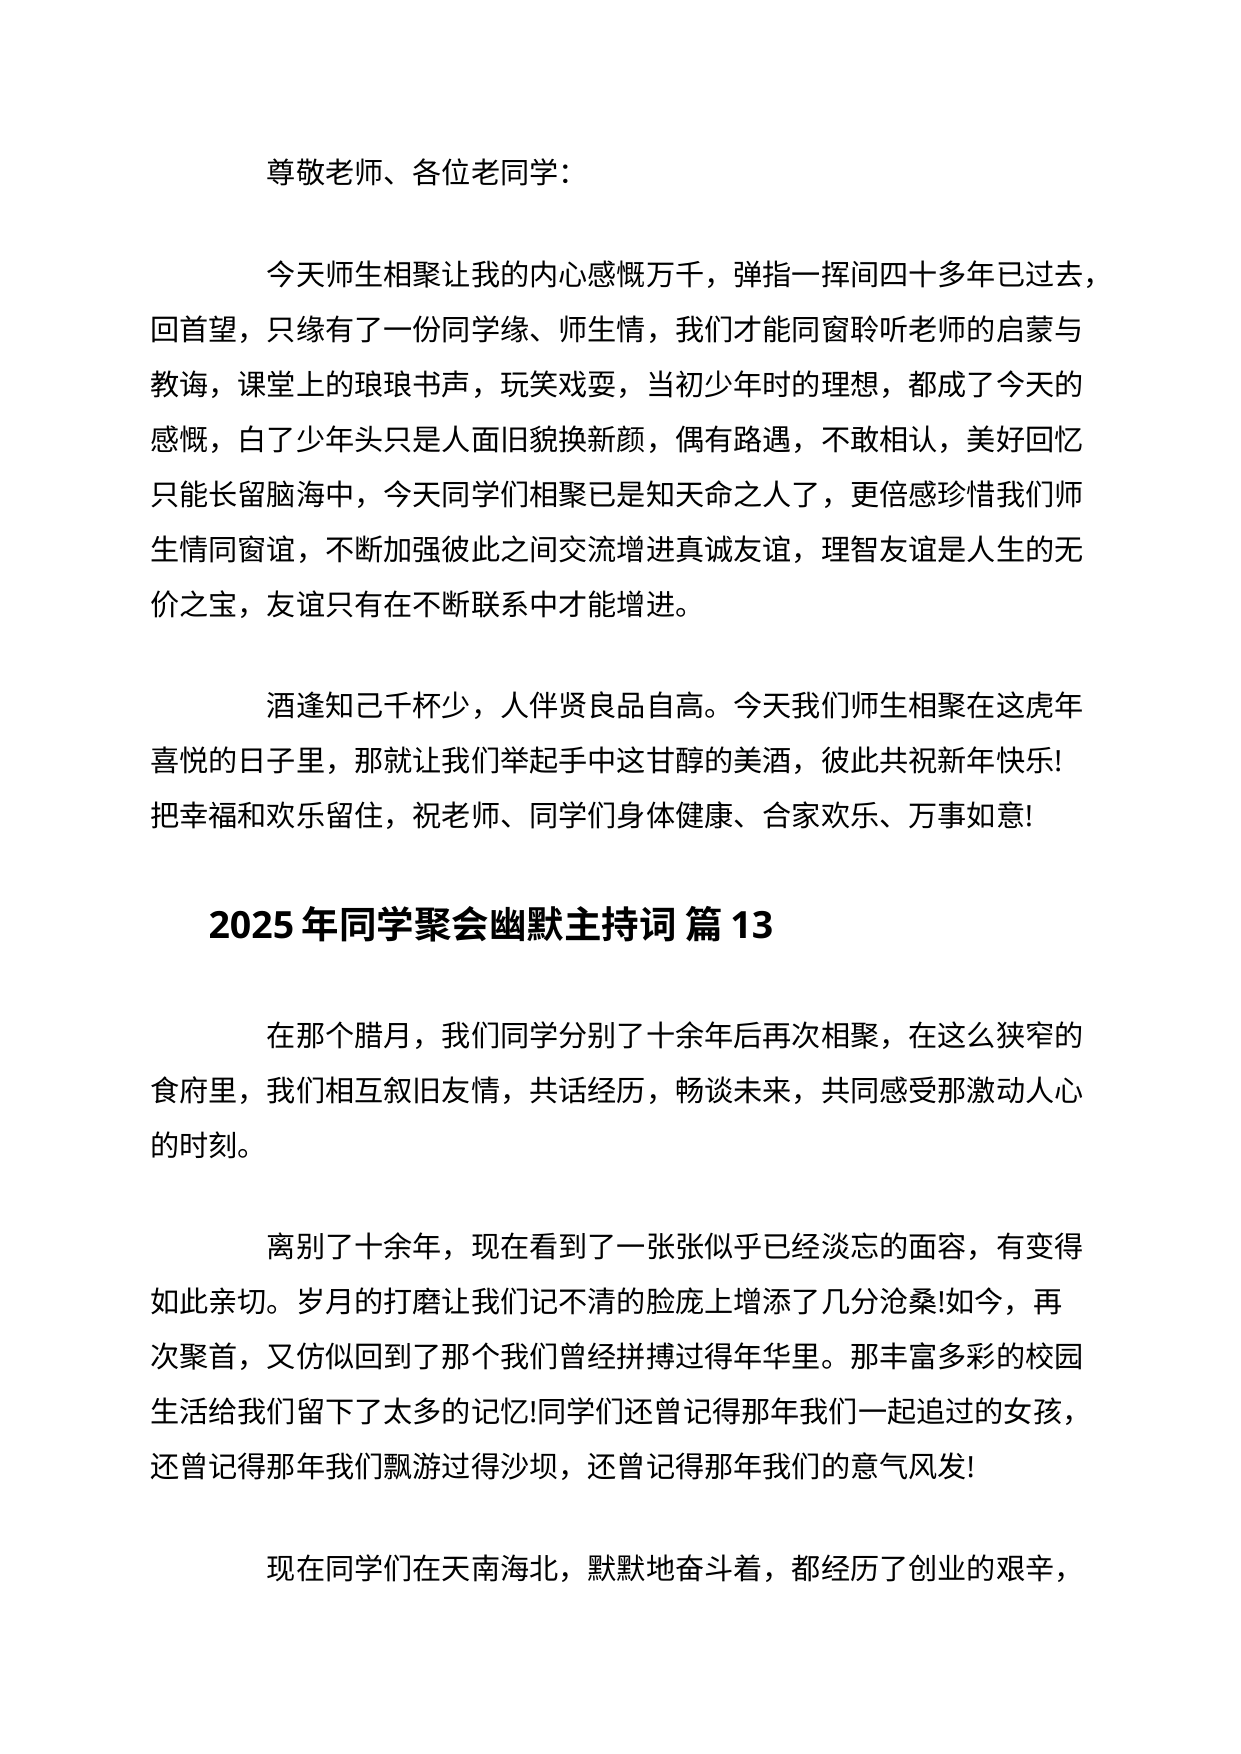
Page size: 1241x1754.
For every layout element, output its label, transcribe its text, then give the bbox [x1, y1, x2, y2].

text 尊敬老师、各位老同学： [150, 150, 1090, 192]
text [150, 1546, 1090, 1588]
text 在那个腊月，我们同学分别了十余年后再次相聚，在这么狭窄的食府里，我们相互叙旧友情，共话经历，畅谈未来，共同感受那激动人心的时刻。 [150, 1012, 1090, 1164]
text 酒逢知己千杯少，人伴贤良品自高。今天我们师生相聚在这虎年喜悦的日子里，那就让我们举起手中这甘醇的美酒，彼此共祝新年快乐!把幸福和欢乐留住，祝老师、同学们身体健康、合家欢乐、万事如意! [150, 683, 1090, 835]
text 今天师生相聚让我的内心感慨万千，弹指一挥间四十多年已过去，回首望，只缘有了一份同学缘、师生情，我们才能同窗聆听老师的启蒙与教诲，课堂上的琅琅书声，玩笑戏耍，当初少年时的理想，都成了今天的感慨，白了少年头只是人面旧貌换新颜，偶有路遇，不敢相认，美好回忆只能长留脑海中，今天同学们相聚已是知天命之人了，更倍感珍惜我们师生情同窗谊，不断加强彼此之间交流增进真诚友谊，理智友谊是人生的无价之宝，友谊只有在不断联系中才能增进。 [150, 252, 1090, 623]
text 离别了十余年，现在看到了一张张似乎已经淡忘的面容，有变得如此亲切。岁月的打磨让我们记不清的脸庞上增添了几分沧桑!如今，再次聚首，又仿似回到了那个我们曾经拼搏过得年华里。那丰富多彩的校园生活给我们留下了太多的记忆!同学们还曾记得那年我们一起追过的女孩，还曾记得那年我们飘游过得沙坝，还曾记得那年我们的意气风发! [150, 1224, 1090, 1486]
text 2025年同学聚会幽默主持词 篇13 [150, 895, 1090, 949]
